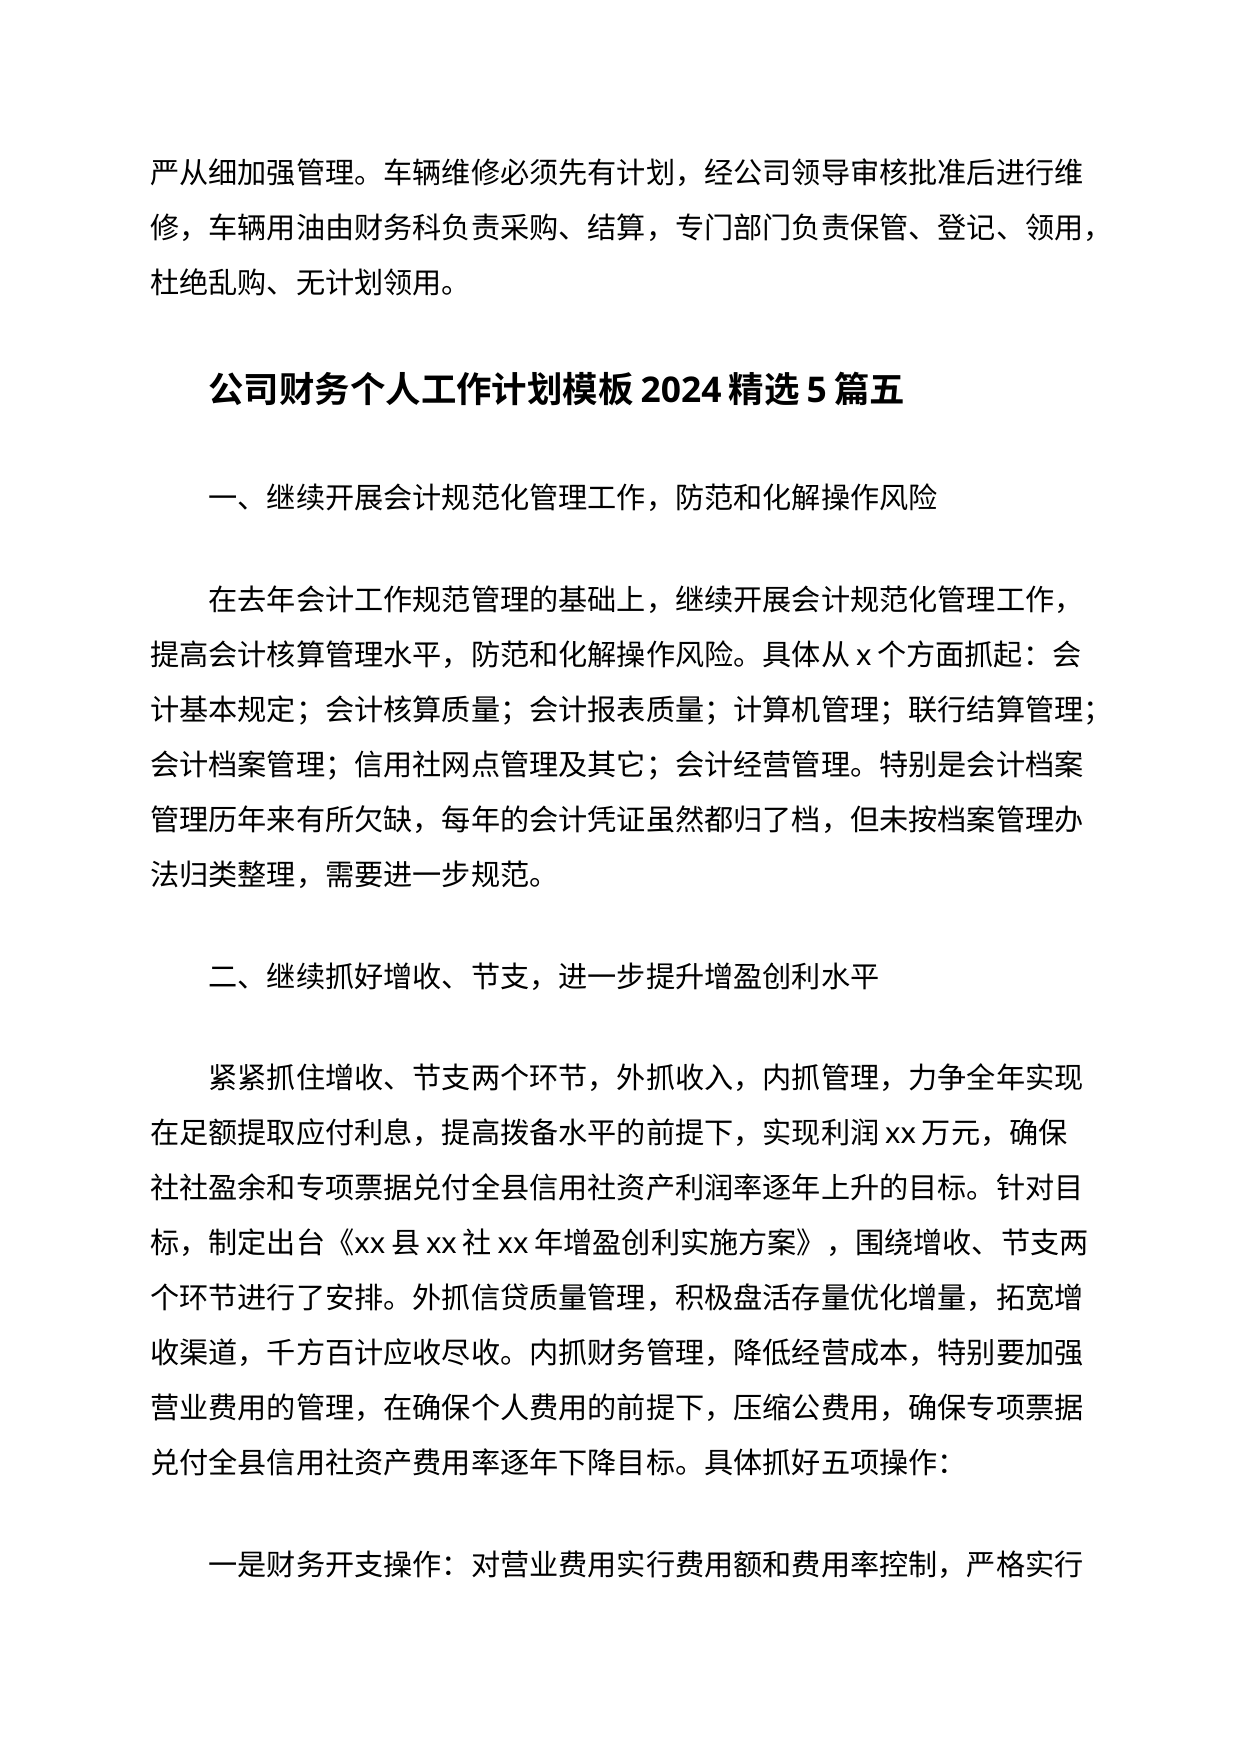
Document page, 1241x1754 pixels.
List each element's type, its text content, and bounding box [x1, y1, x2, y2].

text 公司财务个人工作计划模板2024精选5篇五 [150, 362, 1090, 413]
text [150, 1541, 1090, 1583]
text 在去年会计工作规范管理的基础上，继续开展会计规范化管理工作，提高会计核算管理水平，防范和化解操作风险。具体从x个方面抓起：会计基本规定；会计核算质量；会计报表质量；计算机管理；联行结算管理；会计档案管理；信用社网点管理及其它；会计经营管理。特别是会计档案管理历年来有所欠缺，每年的会计凭证虽然都归了档，但未按档案管理办法归类整理，需要进一步规范。 [150, 577, 1090, 894]
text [150, 150, 1090, 302]
text 紧紧抓住增收、节支两个环节，外抓收入，内抓管理，力争全年实现在足额提取应付利息，提高拨备水平的前提下，实现利润xx万元，确保社社盈余和专项票据兑付全县信用社资产利润率逐年上升的目标。针对目标，制定出台《xx县xx社xx年增盈创利实施方案》，围绕增收、节支两个环节进行了安排。外抓信贷质量管理，积极盘活存量优化增量，拓宽增收渠道，千方百计应收尽收。内抓财务管理，降低经营成本，特别要加强营业费用的管理，在确保个人费用的前提下，压缩公费用，确保专项票据兑付全县信用社资产费用率逐年下降目标。具体抓好五项操作： [150, 1055, 1090, 1482]
text 一、继续开展会计规范化管理工作，防范和化解操作风险 [150, 475, 1090, 517]
text 二、继续抓好增收、节支，进一步提升增盈创利水平 [150, 953, 1090, 996]
